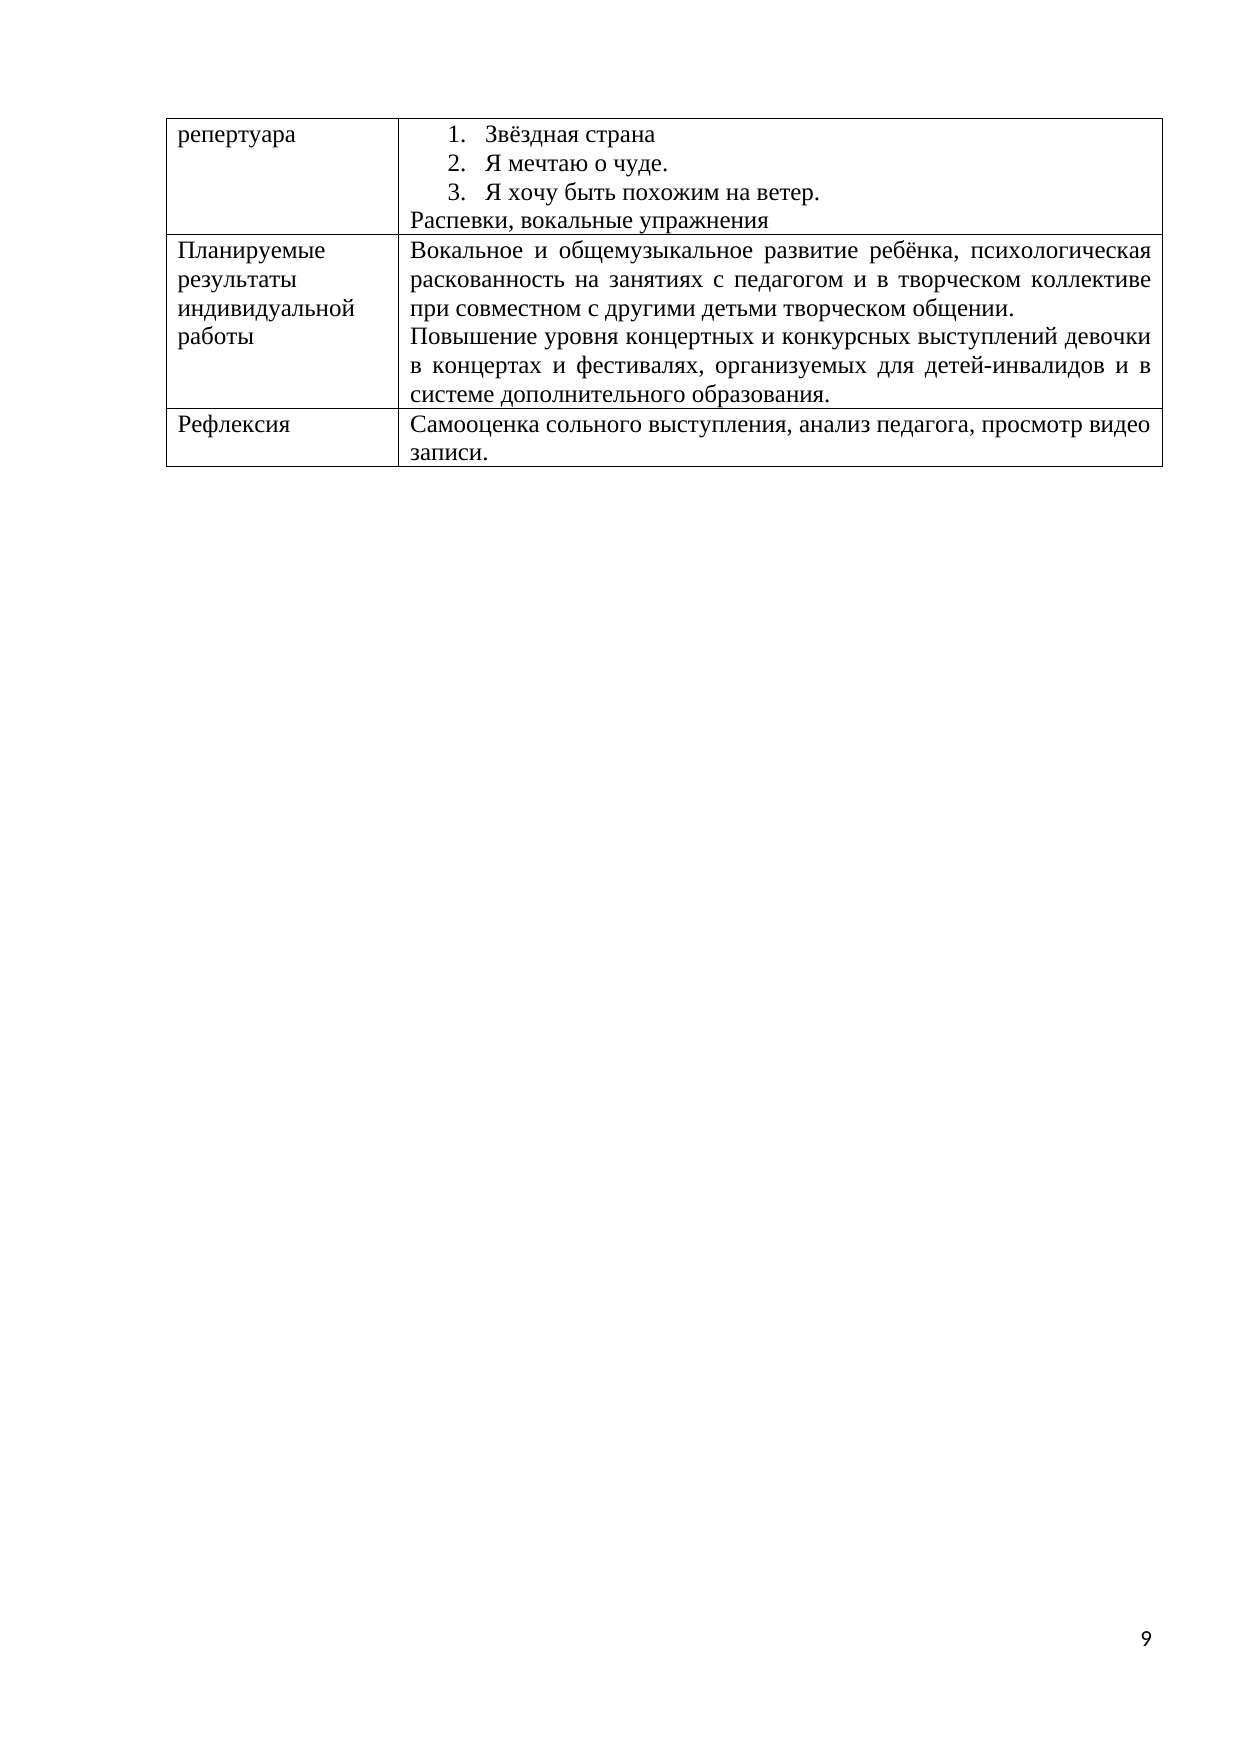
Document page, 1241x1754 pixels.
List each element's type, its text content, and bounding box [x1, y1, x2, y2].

table_cell Планируемые результаты индивидуальной работы [167, 235, 398, 408]
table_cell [399, 119, 1162, 234]
table_cell Вокальное и общемузыкальное развитие ребёнка, психологическая раскованность на занятиях с педагогом и в творческом коллективе при совместном с другими детьми творческом общении. Повышение уровня концертных и конкурсных выступлений девочки в концертах и фестивалях, организуемых для детей-инвалидов и в системе дополнительного образования. [399, 235, 1162, 408]
table_cell Самооценка сольного выступления, анализ педагога, просмотр видео записи. [399, 409, 1162, 466]
table_cell Рефлексия [167, 409, 398, 466]
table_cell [167, 119, 398, 234]
